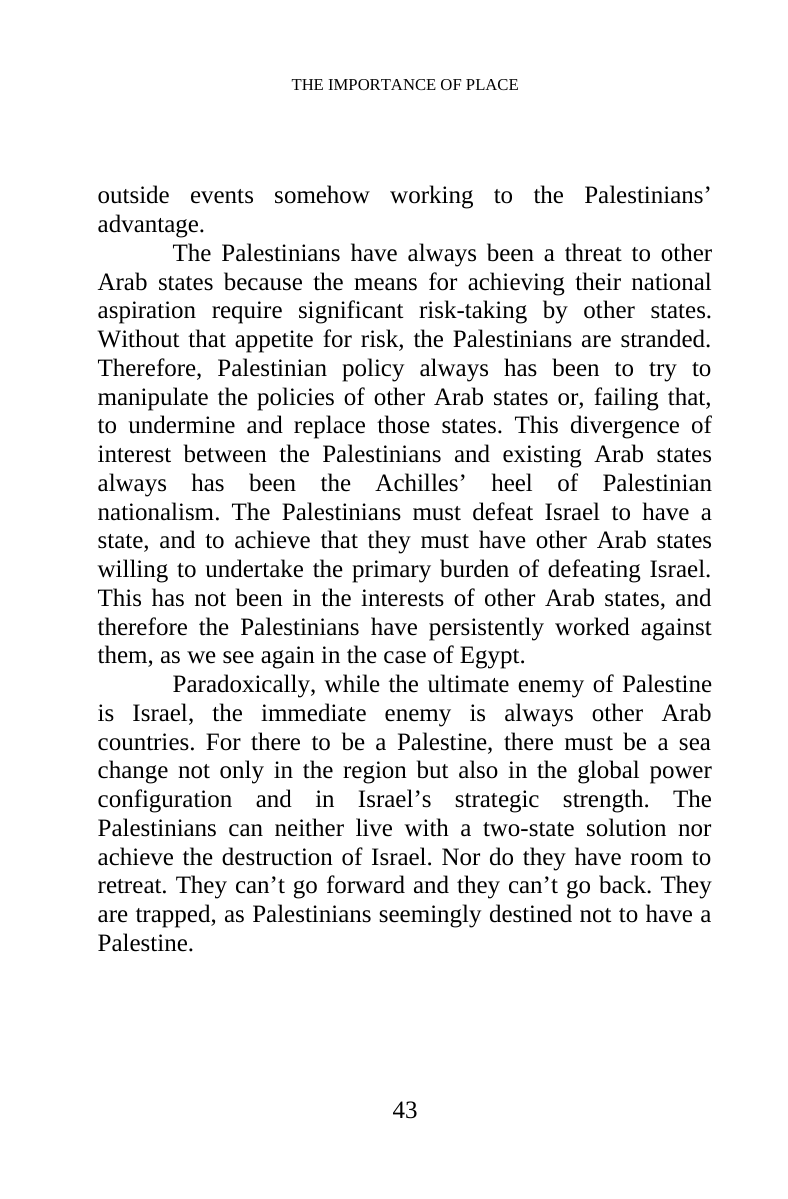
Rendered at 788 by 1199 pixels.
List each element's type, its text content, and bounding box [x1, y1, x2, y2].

text Paradoxically, while the ultimate enemy of Palestine is Israel, the immediate enemy is always other Arab countries. For there to be a Palestine, there must be a sea change not only in the region but also in the global power configuration and in Israel’s strategic strength. The Palestinians can neither live with a two-state solution nor achieve the destruction of Israel. Nor do they have room to retreat. They can’t go forward and they can’t go back. They are trapped, as Palestinians seemingly destined not to have a Palestine. [97, 669, 712, 957]
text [97, 123, 712, 238]
text The Palestinians have always been a threat to other Arab states because the means for achieving their national aspiration require significant risk-taking by other states. Without that appetite for risk, the Palestinians are stranded. Therefore, Palestinian policy always has been to try to manipulate the policies of other Arab states or, failing that, to undermine and replace those states. This divergence of interest between the Palestinians and existing Arab states always has been the Achilles’ heel of Palestinian nationalism. The Palestinians must defeat Israel to have a state, and to achieve that they must have other Arab states willing to undertake the primary burden of defeating Israel. This has not been in the interests of other Arab states, and therefore the Palestinians have persistently worked against them, as we see again in the case of Egypt. [97, 238, 712, 669]
